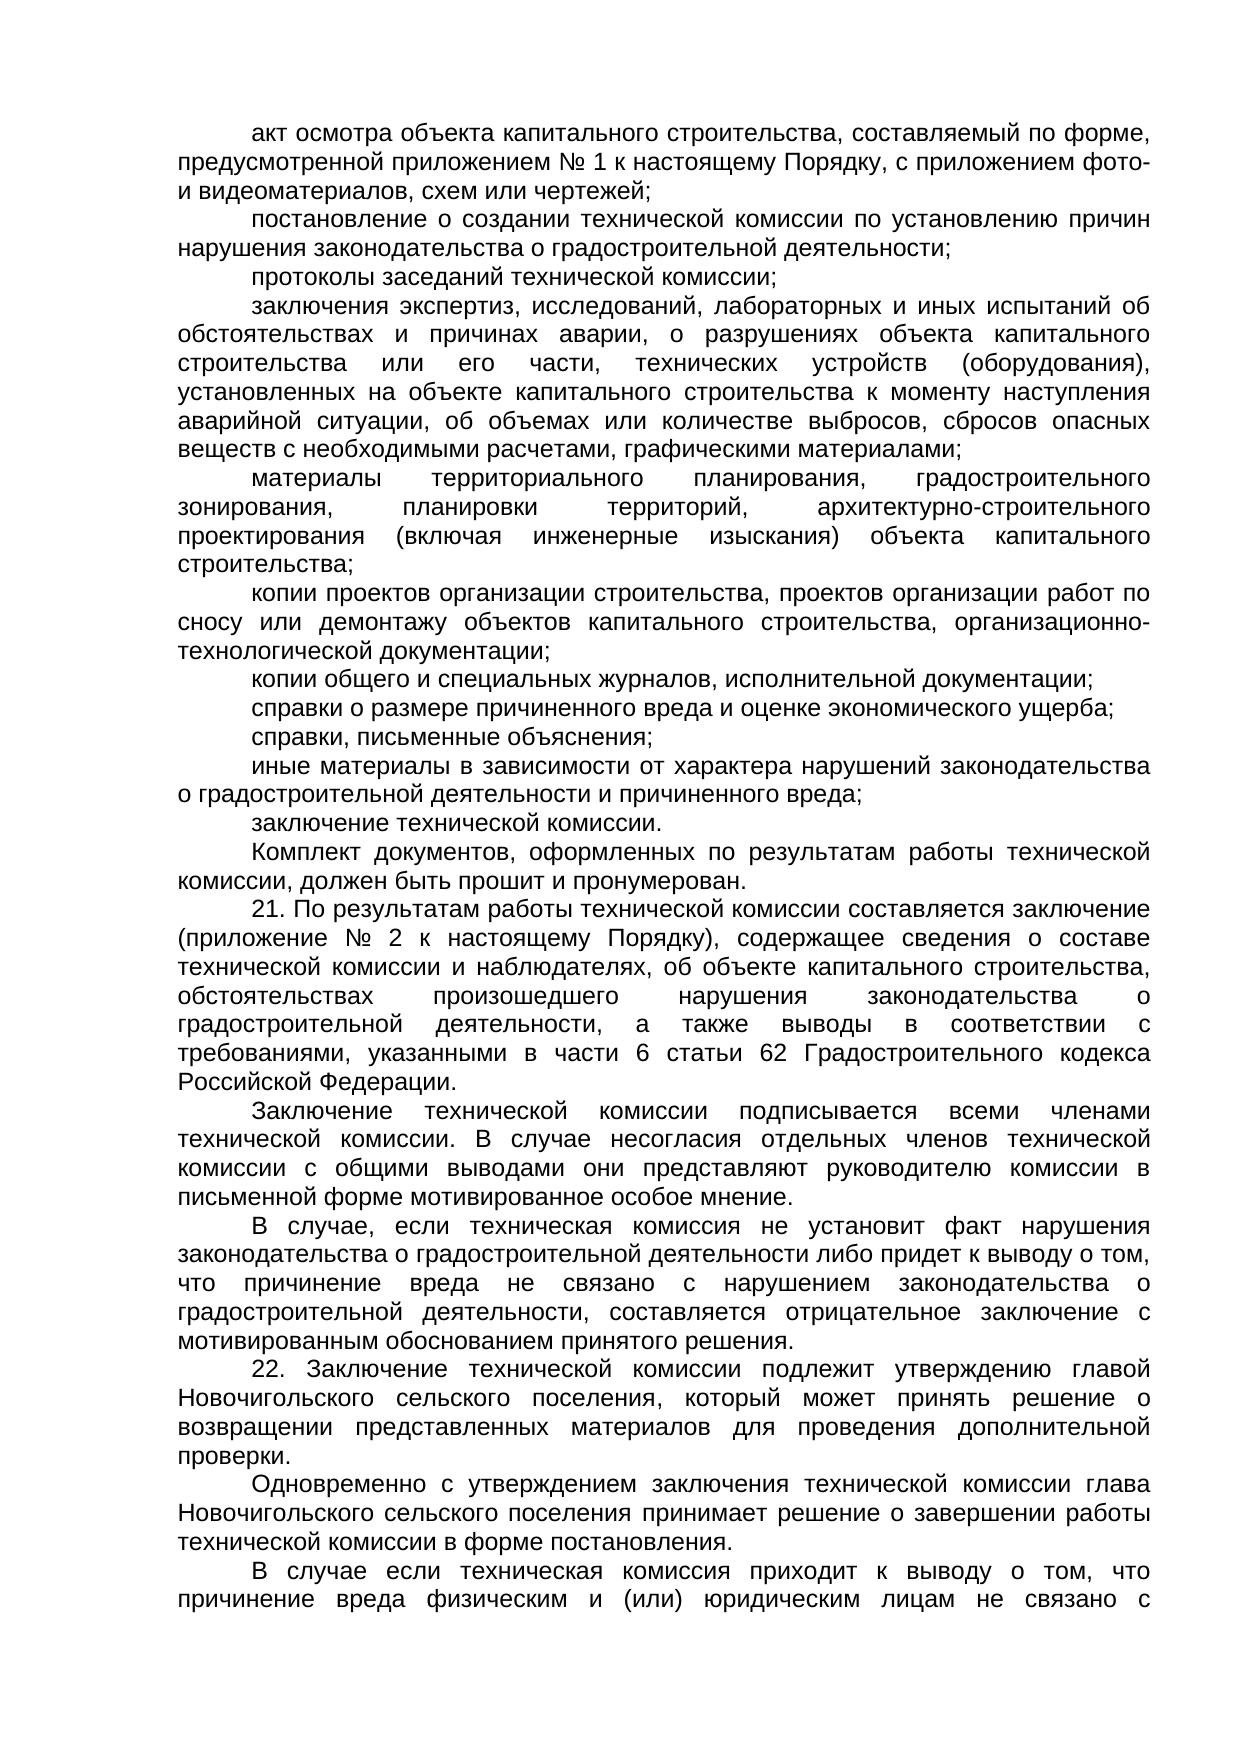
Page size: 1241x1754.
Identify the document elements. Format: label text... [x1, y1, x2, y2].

text иные материалы в зависимости от характера нарушений законодательства о градостроительной деятельности и причиненного вреда; [177, 751, 1152, 808]
text Комплект документов, оформленных по результатам работы технической комиссии, должен быть прошит и пронумерован. [177, 837, 1152, 894]
text справки о размере причиненного вреда и оценке экономического ущерба; [177, 693, 1152, 722]
text 21. По результатам работы технической комиссии составляется заключение (приложение № 2 к настоящему Порядку), содержащее сведения о составе технической комиссии и наблюдателях, об объекте капитального строительства, обстоятельствах произошедшего нарушения законодательства о градостроительной деятельности, а также выводы в соответствии с требованиями, указанными в части 6 статьи 62 Градостроительного кодекса Российской Федерации. [177, 894, 1152, 1096]
text 22. Заключение технической комиссии подлежит утверждению главой Новочигольского сельского поселения, который может принять решение о возвращении представленных материалов для проведения дополнительной проверки. [177, 1354, 1152, 1469]
text акт осмотра объекта капитального строительства, составляемый по форме, предусмотренной приложением № 1 к настоящему Порядку, с приложением фото- и видеоматериалов, схем или чертежей; [177, 118, 1152, 204]
text заключение технической комиссии. [177, 808, 1152, 837]
text Одновременно с утверждением заключения технической комиссии глава Новочигольского сельского поселения принимает решение о завершении работы технической комиссии в форме постановления. [177, 1469, 1152, 1556]
text материалы территориального планирования, градостроительного зонирования, планировки территорий, архитектурно-строительного проектирования (включая инженерные изыскания) объекта капитального строительства; [177, 463, 1152, 578]
text заключения экспертиз, исследований, лабораторных и иных испытаний об обстоятельствах и причинах аварии, о разрушениях объекта капитального строительства или его части, технических устройств (оборудования), установленных на объекте капитального строительства к моменту наступления аварийной ситуации, об объемах или количестве выбросов, сбросов опасных веществ с необходимыми расчетами, графическими материалами; [177, 291, 1152, 463]
text копии проектов организации строительства, проектов организации работ по сносу или демонтажу объектов капитального строительства, организационно-технологической документации; [177, 578, 1152, 664]
text постановление о создании технической комиссии по установлению причин нарушения законодательства о градостроительной деятельности; [177, 204, 1152, 262]
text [177, 1556, 1152, 1613]
text справки, письменные объяснения; [177, 722, 1152, 751]
text В случае, если техническая комиссия не установит факт нарушения законодательства о градостроительной деятельности либо придет к выводу о том, что причинение вреда не связано с нарушением законодательства о градостроительной деятельности, составляется отрицательное заключение с мотивированным обоснованием принятого решения. [177, 1211, 1152, 1354]
text Заключение технической комиссии подписывается всеми членами технической комиссии. В случае несогласия отдельных членов технической комиссии с общими выводами они представляют руководителю комиссии в письменной форме мотивированное особое мнение. [177, 1096, 1152, 1211]
text копии общего и специальных журналов, исполнительной документации; [177, 664, 1152, 693]
text протоколы заседаний технической комиссии; [177, 262, 1152, 291]
